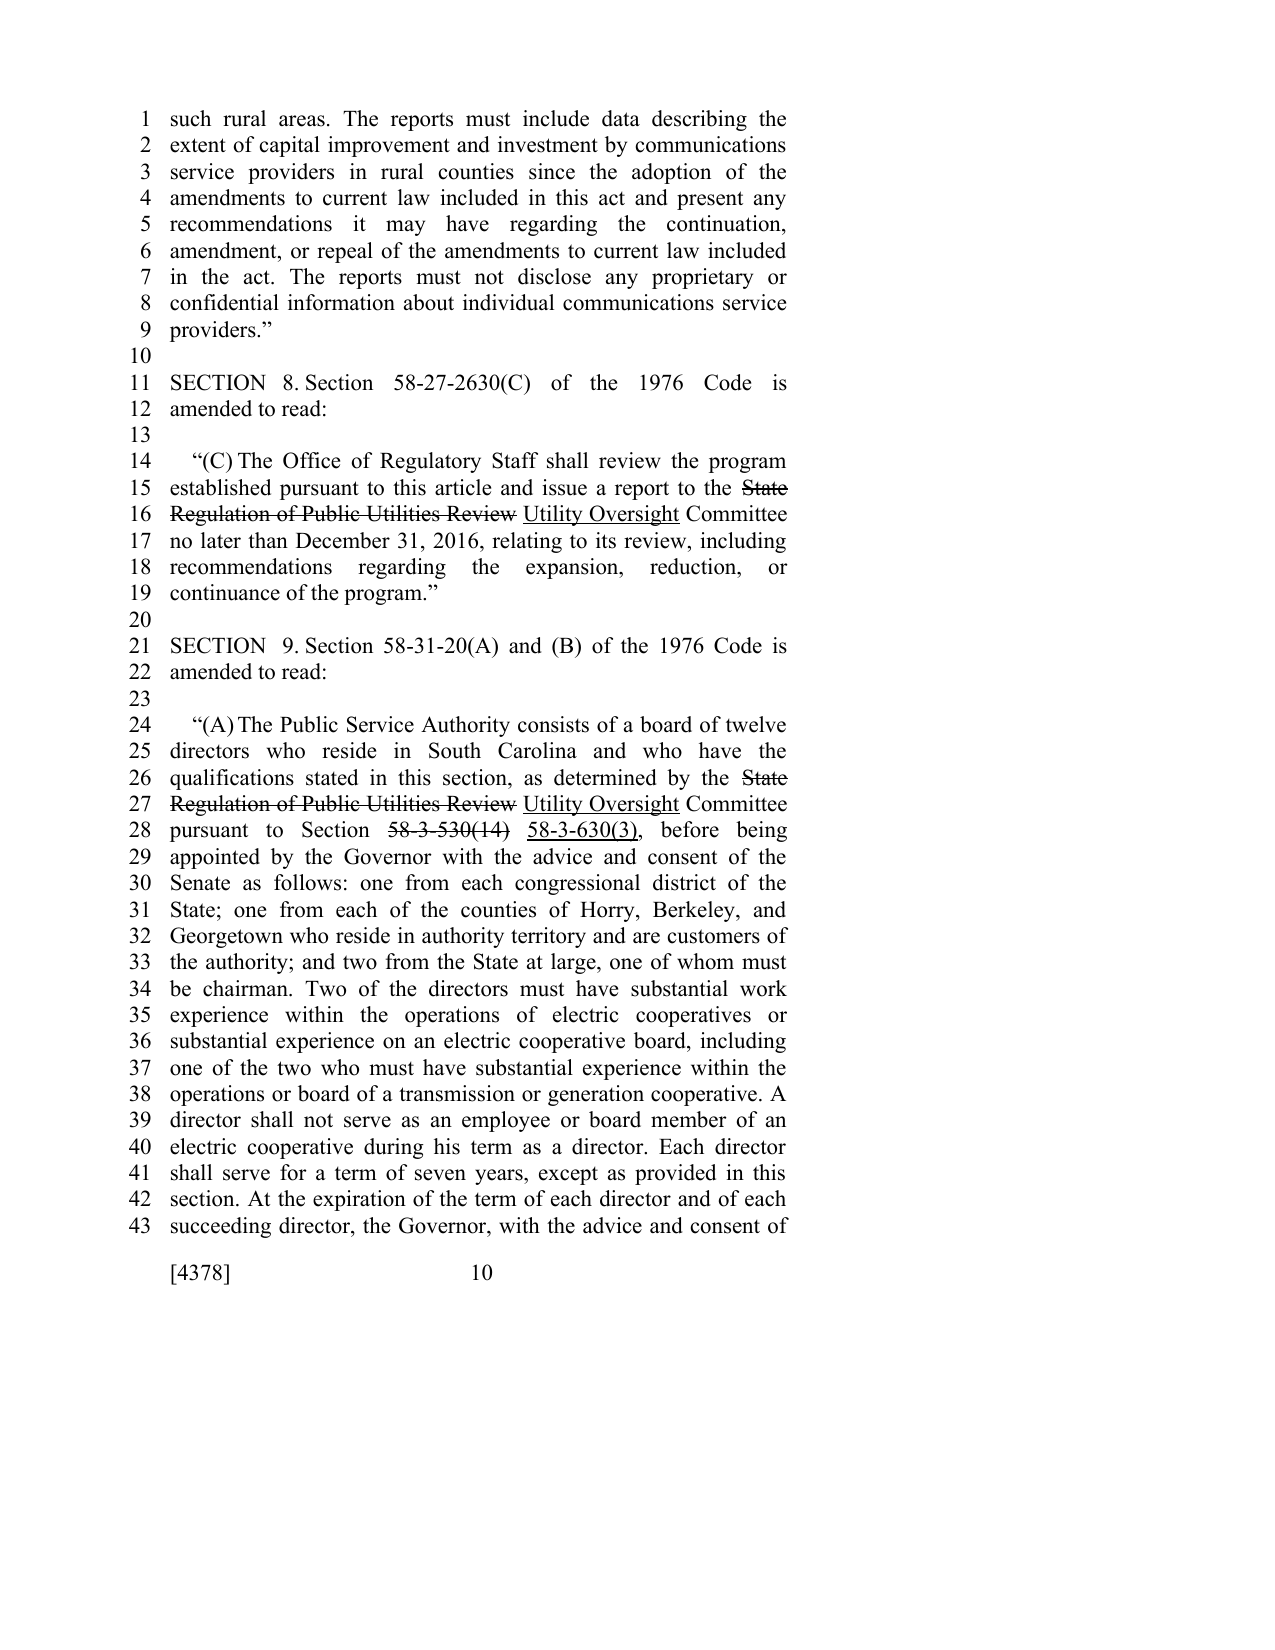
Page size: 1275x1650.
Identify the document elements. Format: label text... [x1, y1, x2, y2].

text SECTION 8. Section 58-27-2630(C) of the 1976 Code is amended to read: [169, 368, 787, 421]
text SECTION 9. Section 58-31-20(A) and (B) of the 1976 Code is amended to read: [169, 632, 787, 685]
text “(C) The Office of Regulatory Staff shall review the program established pursuant to this article and issue a report to the State Regulation of Public Utilities Review Utility Oversight Committee no later than December 31, 2016, relating to its review, including recommendations regarding the expansion, reduction, or continuance of the program.” [169, 448, 787, 606]
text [169, 711, 787, 1238]
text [169, 105, 787, 342]
